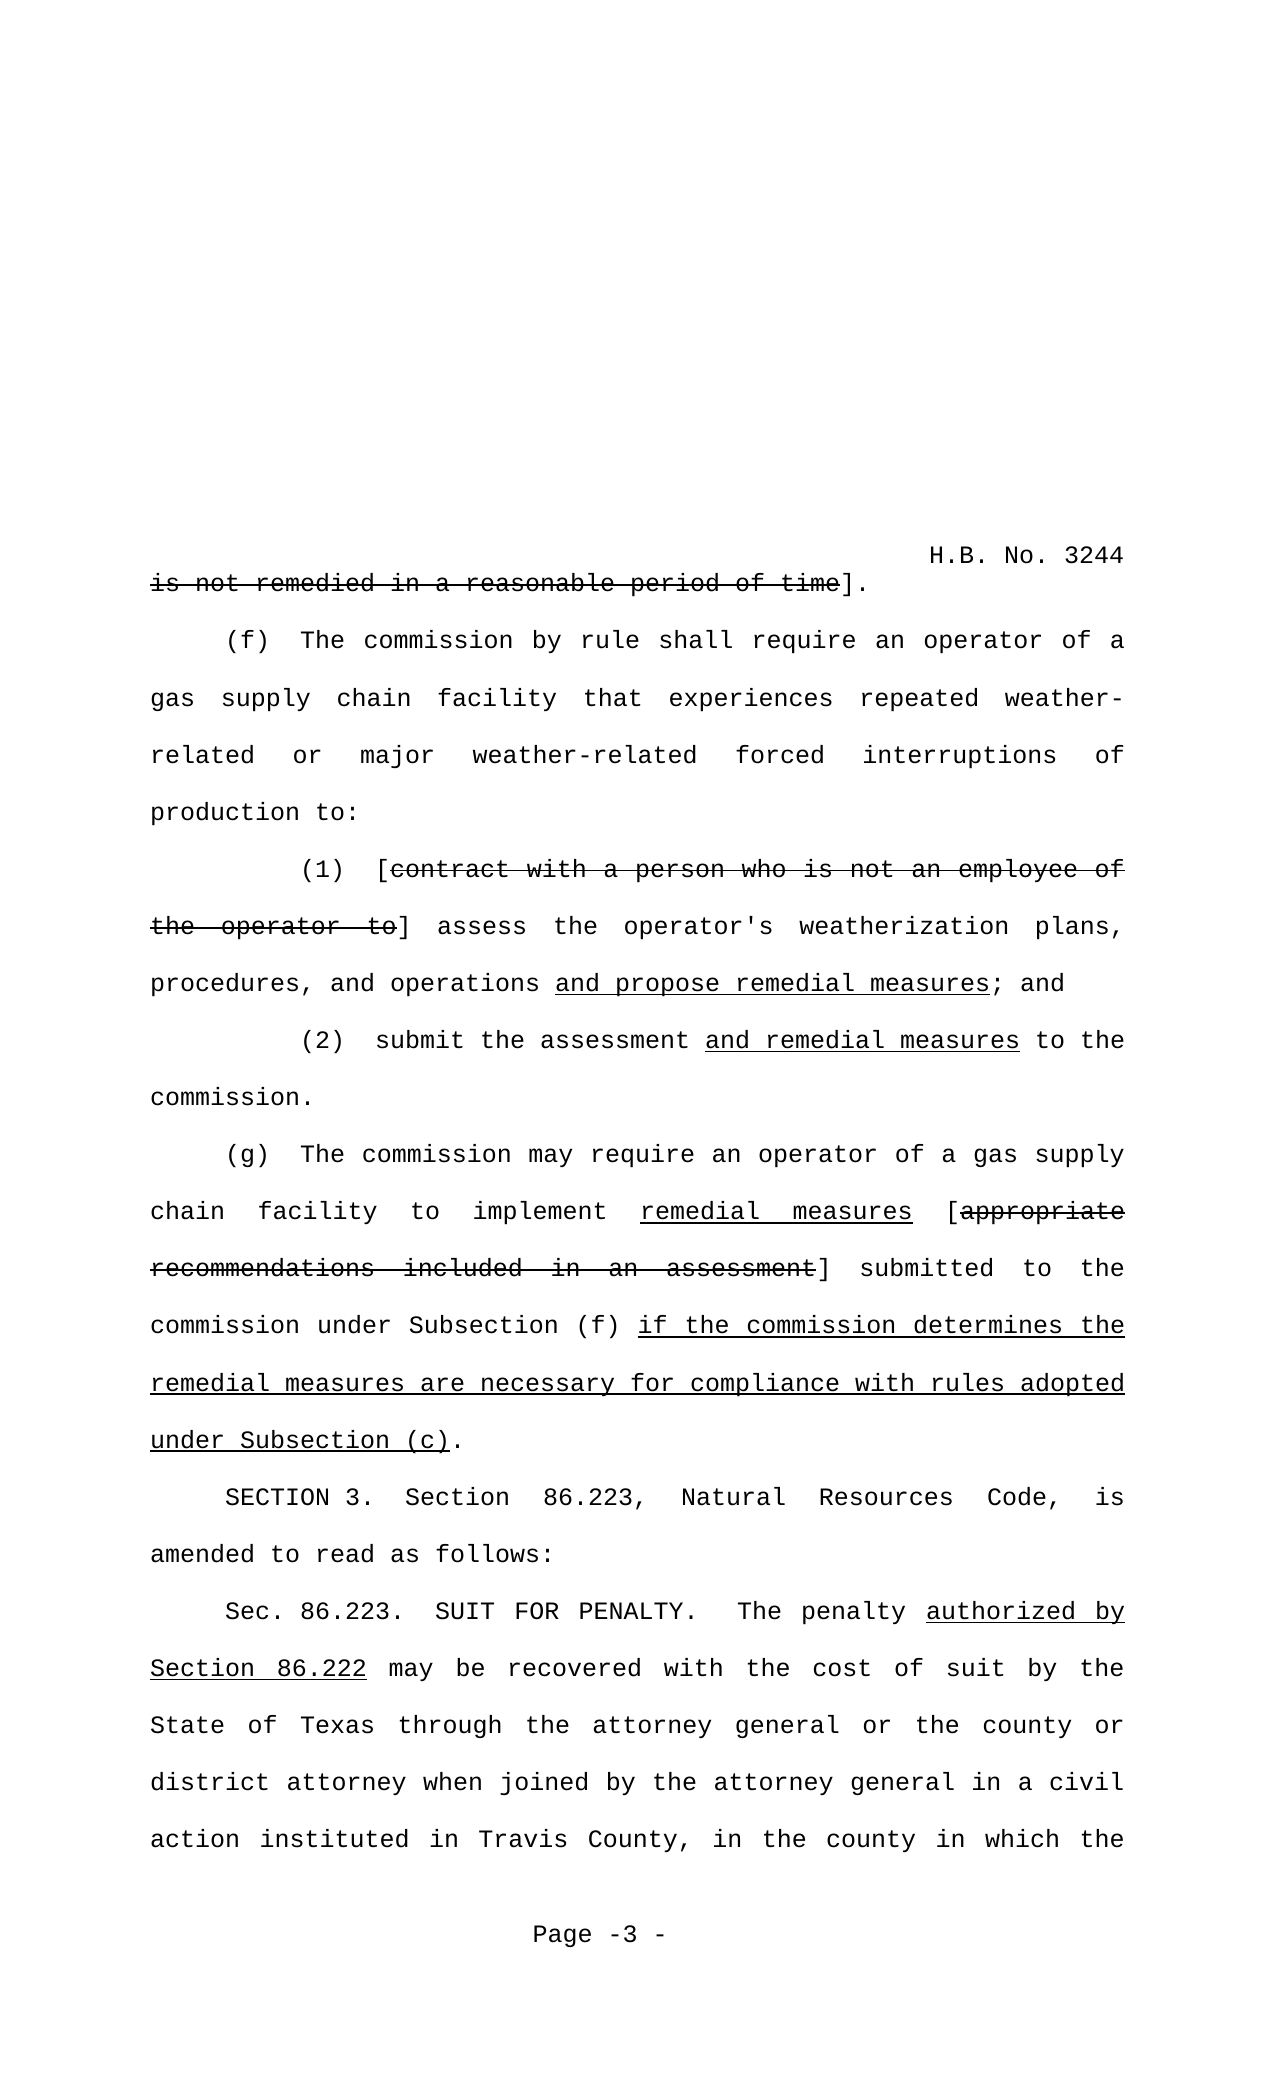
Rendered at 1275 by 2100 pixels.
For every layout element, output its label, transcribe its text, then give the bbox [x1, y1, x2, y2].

text (1) [contract with a person who is not an employee of the operator to] assess the operator's weatherization plans, procedures, and operations and propose remedial measures; and [150, 856, 1125, 999]
text SECTION 3. Section 86.223, Natural Resources Code, is amended to read as follows: [150, 1484, 1125, 1570]
text (2) submit the assessment and remedial measures to the commission. [150, 1027, 1125, 1113]
text (g) The commission may require an operator of a gas supply chain facility to implement remedial measures [appropriate recommendations included in an assessment] submitted to the commission under Subsection (f) if the commission determines the remedial measures are necessary for compliance with rules adopted under Subsection (c). [150, 1395, 1125, 1456]
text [150, 1598, 1125, 1855]
text (f) The commission by rule shall require an operator of a gas supply chain facility that experiences repeated weather-related or major weather-related forced interruptions of production to: [150, 628, 1125, 828]
text (g) The commission may require an operator of a gas supply chain facility to implement remedial measures [appropriate recommendations included in an assessment] submitted to the commission under Subsection (f) if the commission determines the remedial measures are necessary for compliance with rules adopted under Subsection (c). [150, 1142, 1125, 1393]
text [150, 571, 1125, 599]
